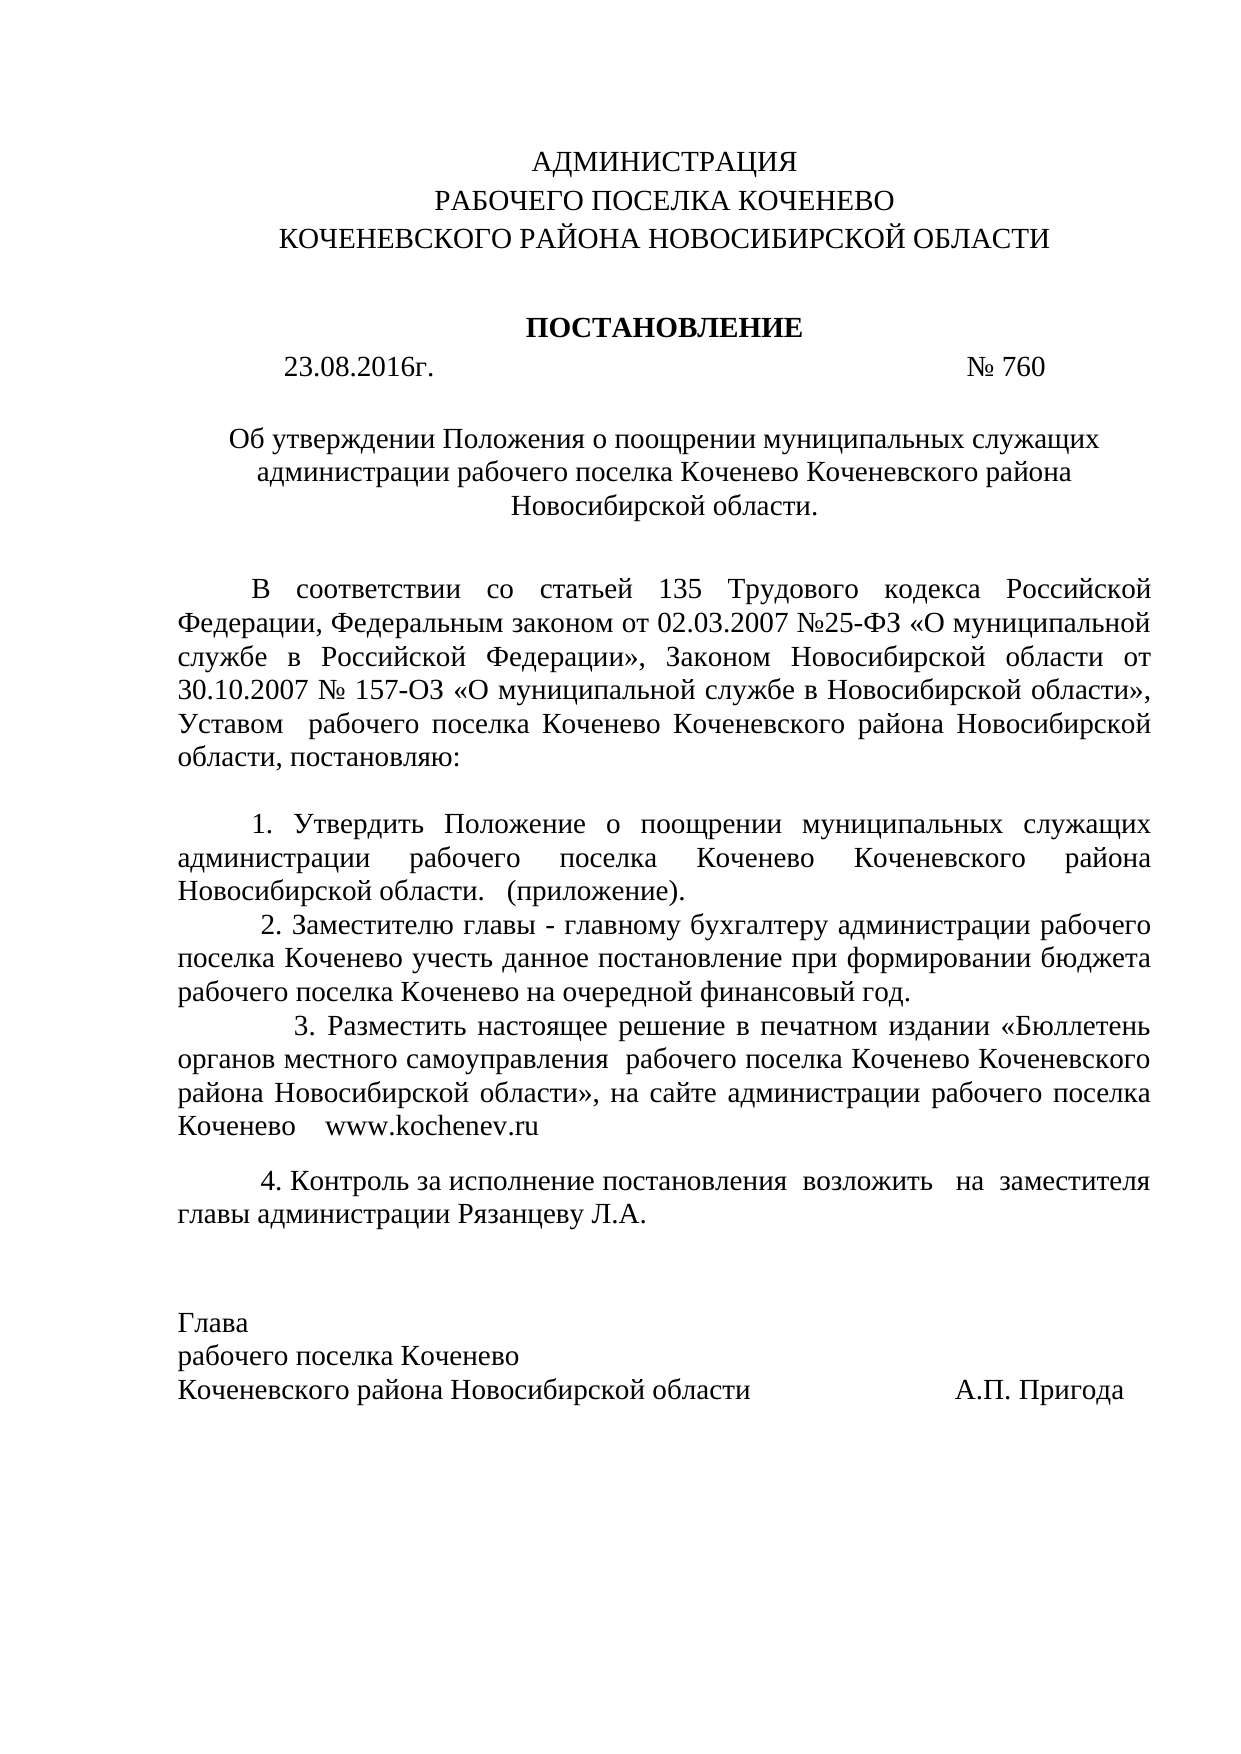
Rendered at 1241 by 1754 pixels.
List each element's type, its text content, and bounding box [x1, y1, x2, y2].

text 4. Контроль за исполнение постановления возложить на заместителя главы администрации Рязанцеву Л.А. [177, 1163, 1152, 1230]
text рабочего поселка Коченево [177, 1338, 1152, 1372]
list 23.08.2016г. № 760 [177, 349, 1152, 382]
subtitle ПОСТАНОВЛЕНИЕ [177, 310, 1152, 344]
list РАБОЧЕГО ПОСЕЛКА КОЧЕНЕВО [177, 183, 1152, 217]
text Коченевского района Новосибирской области А.П. Пригода [177, 1372, 1152, 1406]
text 3. Разместить настоящее решение в печатном издании «Бюллетень органов местного самоуправления рабочего поселка Коченево Коченевского района Новосибирской области», на сайте администрации рабочего поселка Коченево www.kochenev.ru [177, 1008, 1152, 1142]
list АДМИНИСТРАЦИЯ [177, 144, 1152, 178]
title 1. Утвердить Положение о поощрении муниципальных служащих администрации рабочего поселка Коченево Коченевского района Новосибирской области. (приложение). [177, 806, 1152, 907]
list В соответствии со статьей 135 Трудового кодекса Российской Федерации, Федеральным законом от 02.03.2007 №25-ФЗ «О муниципальной службе в Российской Федерации», Законом Новосибирской области от 30.10.2007 № 157-ОЗ «О муниципальной службе в Новосибирской области», Уставом рабочего поселка Коченево Коченевского района Новосибирской области, постановляю: [177, 572, 1152, 773]
text Глава [177, 1305, 1152, 1338]
list КОЧЕНЕВСКОГО РАЙОНА НОВОСИБИРСКОЙ ОБЛАСТИ [177, 222, 1152, 255]
title 2. Заместителю главы - главному бухгалтеру администрации рабочего поселка Коченево учесть данное постановление при формировании бюджета рабочего поселка Коченево на очередной финансовый год. [177, 907, 1152, 1008]
text Об утверждении Положения о поощрении муниципальных служащих администрации рабочего поселка Коченево Коченевского района Новосибирской области. [177, 421, 1152, 521]
